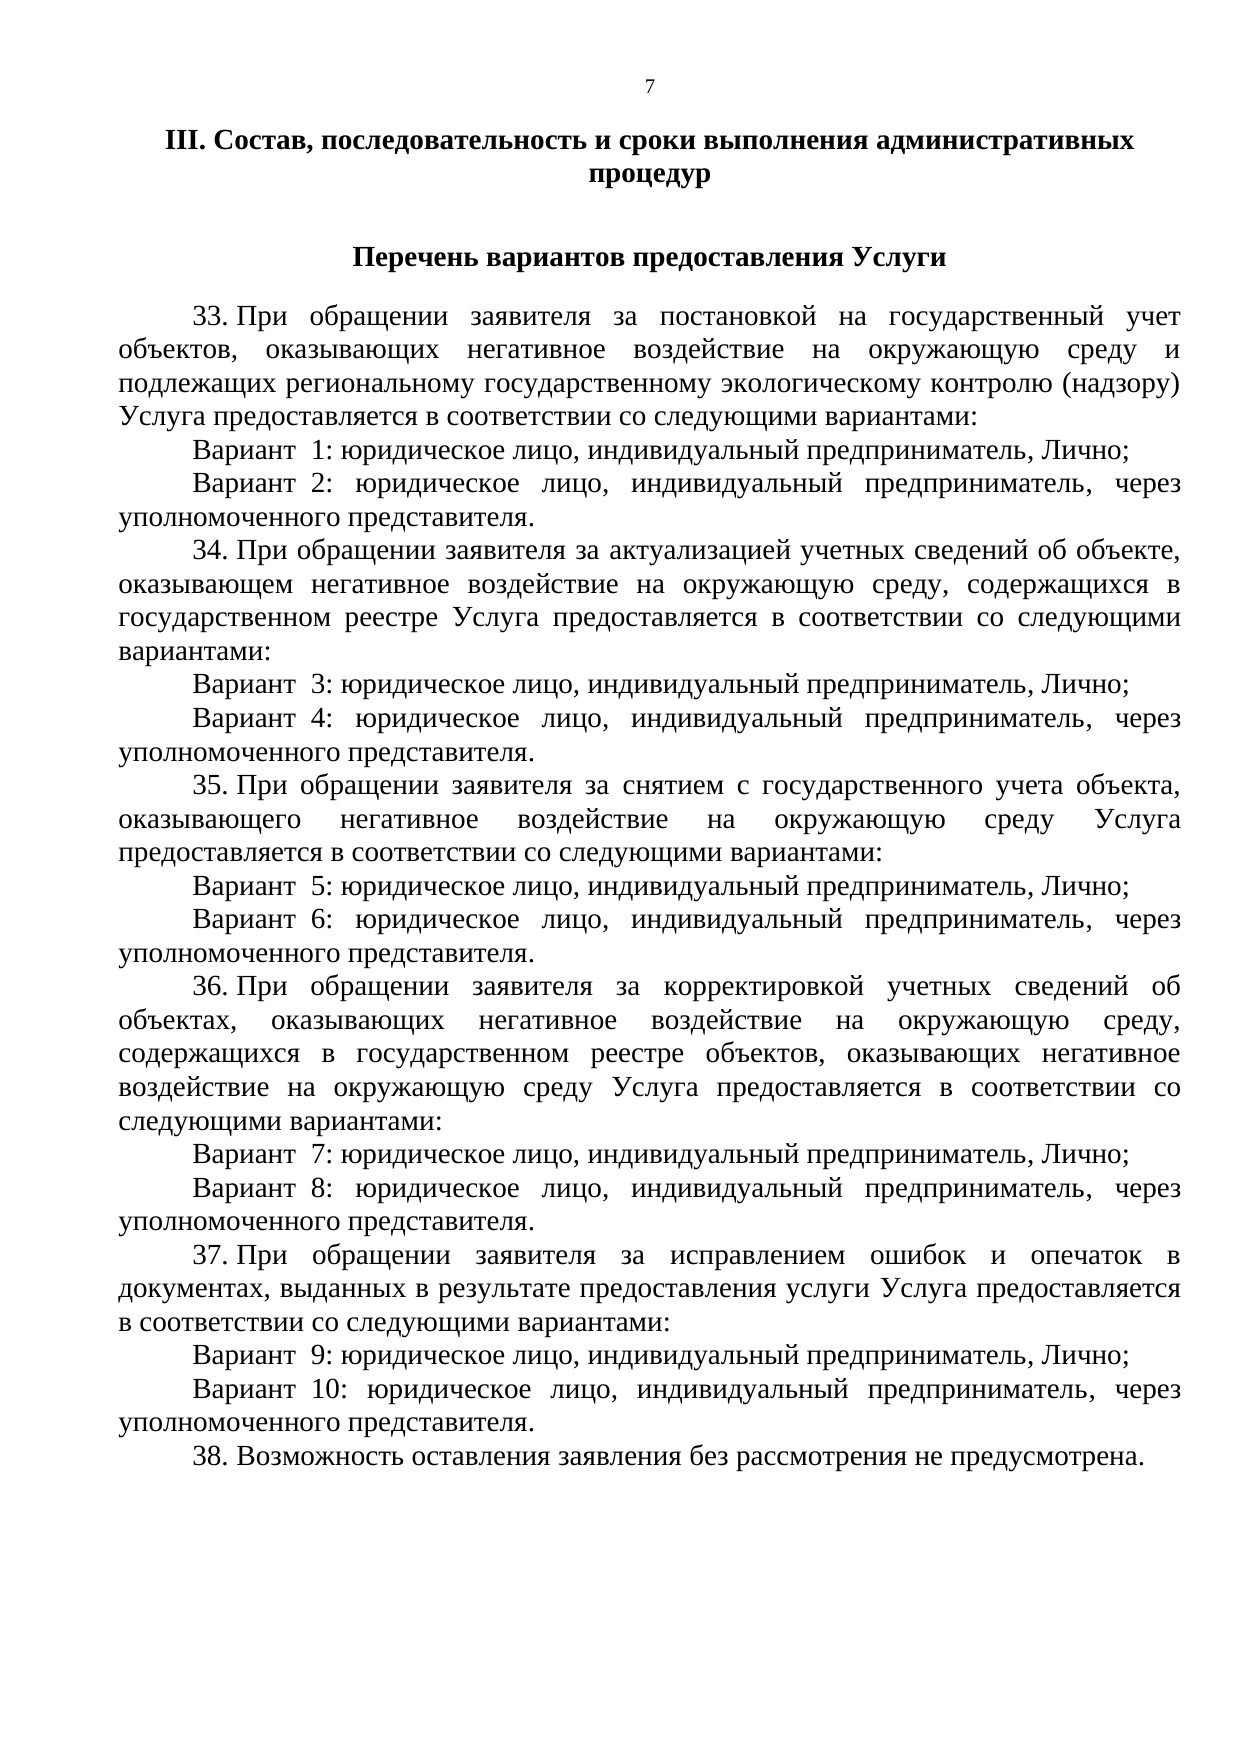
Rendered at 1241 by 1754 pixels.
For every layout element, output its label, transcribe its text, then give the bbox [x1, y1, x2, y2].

text Вариант 5: юридическое лицо, индивидуальный предприниматель, Лично; [118, 868, 1181, 901]
text Вариант 2: юридическое лицо, индивидуальный предприниматель, через уполномоченного представителя. [118, 465, 1181, 532]
text Вариант 4: юридическое лицо, индивидуальный предприниматель, через уполномоченного представителя. [118, 700, 1181, 767]
text Перечень вариантов предоставления Услуги [118, 239, 1181, 273]
list При обращении заявителя за корректировкой учетных сведений об объектах, оказывающих негативное воздействие на окружающую среду, содержащихся в государственном реестре объектов, оказывающих негативное воздействие на окружающую среду Услуга предоставляется в соответствии со следующими вариантами: [118, 968, 1181, 1136]
list При обращении заявителя за исправлением ошибок и опечаток в документах, выданных в результате предоставления услуги Услуга предоставляется в соответствии со следующими вариантами: [118, 1237, 1181, 1337]
text Вариант 9: юридическое лицо, индивидуальный предприниматель, Лично; [118, 1337, 1181, 1371]
text Вариант 6: юридическое лицо, индивидуальный предприниматель, через уполномоченного представителя. [118, 901, 1181, 968]
text Вариант 1: юридическое лицо, индивидуальный предприниматель, Лично; [118, 432, 1181, 465]
text Вариант 7: юридическое лицо, индивидуальный предприниматель, Лично; [118, 1136, 1181, 1170]
list При обращении заявителя за актуализацией учетных сведений об объекте, оказывающем негативное воздействие на окружающую среду, содержащихся в государственном реестре Услуга предоставляется в соответствии со следующими вариантами: [118, 532, 1181, 667]
list При обращении заявителя за снятием с государственного учета объекта, оказывающего негативное воздействие на окружающую среду Услуга предоставляется в соответствии со следующими вариантами: [118, 767, 1181, 868]
text Вариант 3: юридическое лицо, индивидуальный предприниматель, Лично; [118, 667, 1181, 700]
text Вариант 10: юридическое лицо, индивидуальный предприниматель, через уполномоченного представителя. [118, 1371, 1181, 1438]
list При обращении заявителя за постановкой на государственный учет объектов, оказывающих негативное воздействие на окружающую среду и подлежащих региональному государственному экологическому контролю (надзору) Услуга предоставляется в соответствии со следующими вариантами: [118, 298, 1181, 432]
text III. Состав, последовательность и сроки выполнения административных процедур [118, 122, 1181, 189]
list Возможность оставления заявления без рассмотрения не предусмотрена. [118, 1438, 1181, 1472]
text Вариант 8: юридическое лицо, индивидуальный предприниматель, через уполномоченного представителя. [118, 1170, 1181, 1237]
